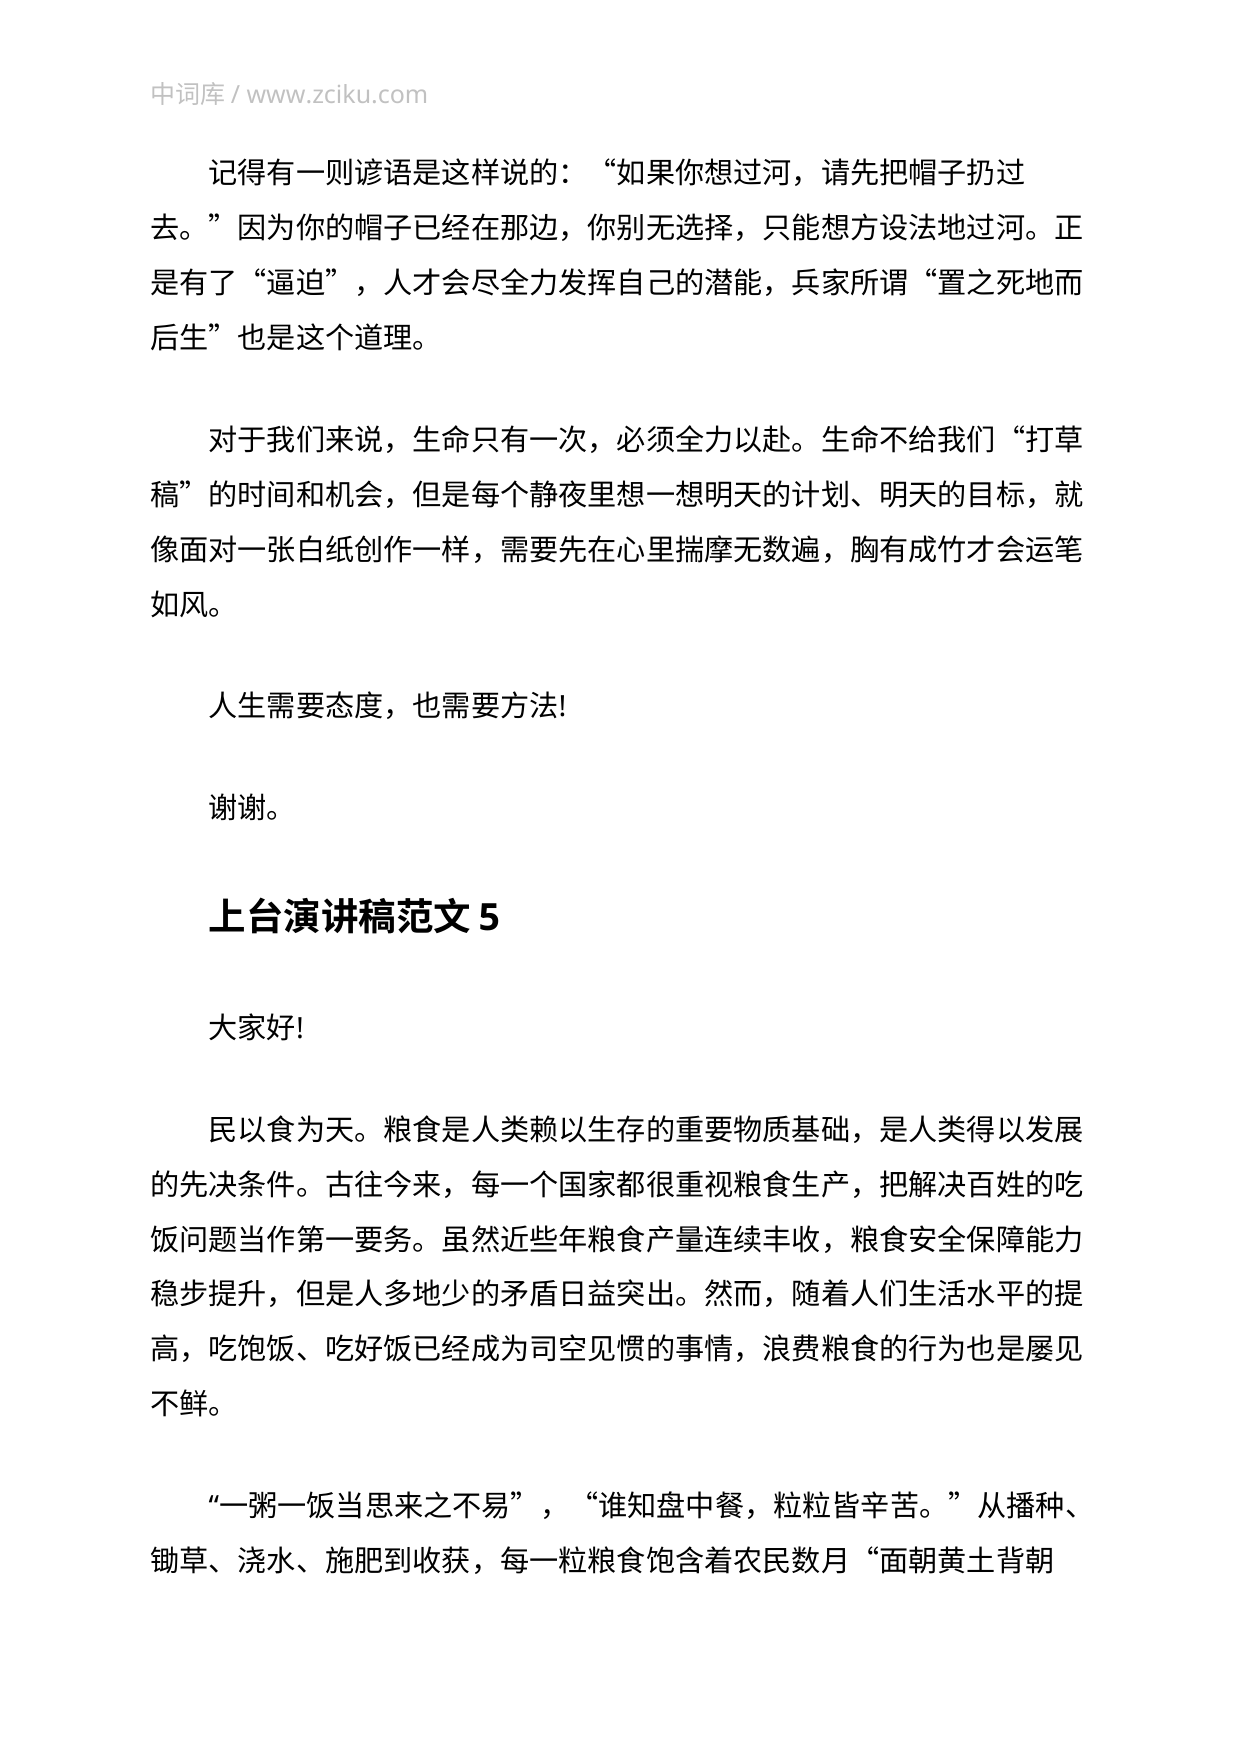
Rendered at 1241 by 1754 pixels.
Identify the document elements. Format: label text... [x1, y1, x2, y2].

text 谢谢。 [150, 785, 1090, 827]
text 人生需要态度，也需要方法! [150, 683, 1090, 725]
text 对于我们来说，生命只有一次，必须全力以赴。生命不给我们“打草稿”的时间和机会，但是每个静夜里想一想明天的计划、明天的目标，就像面对一张白纸创作一样，需要先在心里揣摩无数遍，胸有成竹才会运笔如风。 [150, 416, 1090, 623]
text 记得有一则谚语是这样说的：“如果你想过河，请先把帽子扔过去。”因为你的帽子已经在那边，你别无选择，只能想方设法地过河。正是有了“逼迫”，人才会尽全力发挥自己的潜能，兵家所谓“置之死地而后生”也是这个道理。 [150, 150, 1090, 357]
text 大家好! [150, 1004, 1090, 1047]
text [150, 1482, 1090, 1580]
text 民以食为天。粮食是人类赖以生存的重要物质基础，是人类得以发展的先决条件。古往今来，每一个国家都很重视粮食生产，把解决百姓的吃饭问题当作第一要务。虽然近些年粮食产量连续丰收，粮食安全保障能力稳步提升，但是人多地少的矛盾日益突出。然而，随着人们生活水平的提高，吃饱饭、吃好饭已经成为司空见惯的事情，浪费粮食的行为也是屡见不鲜。 [150, 1106, 1090, 1423]
text 上台演讲稿范文5 [150, 887, 1090, 941]
